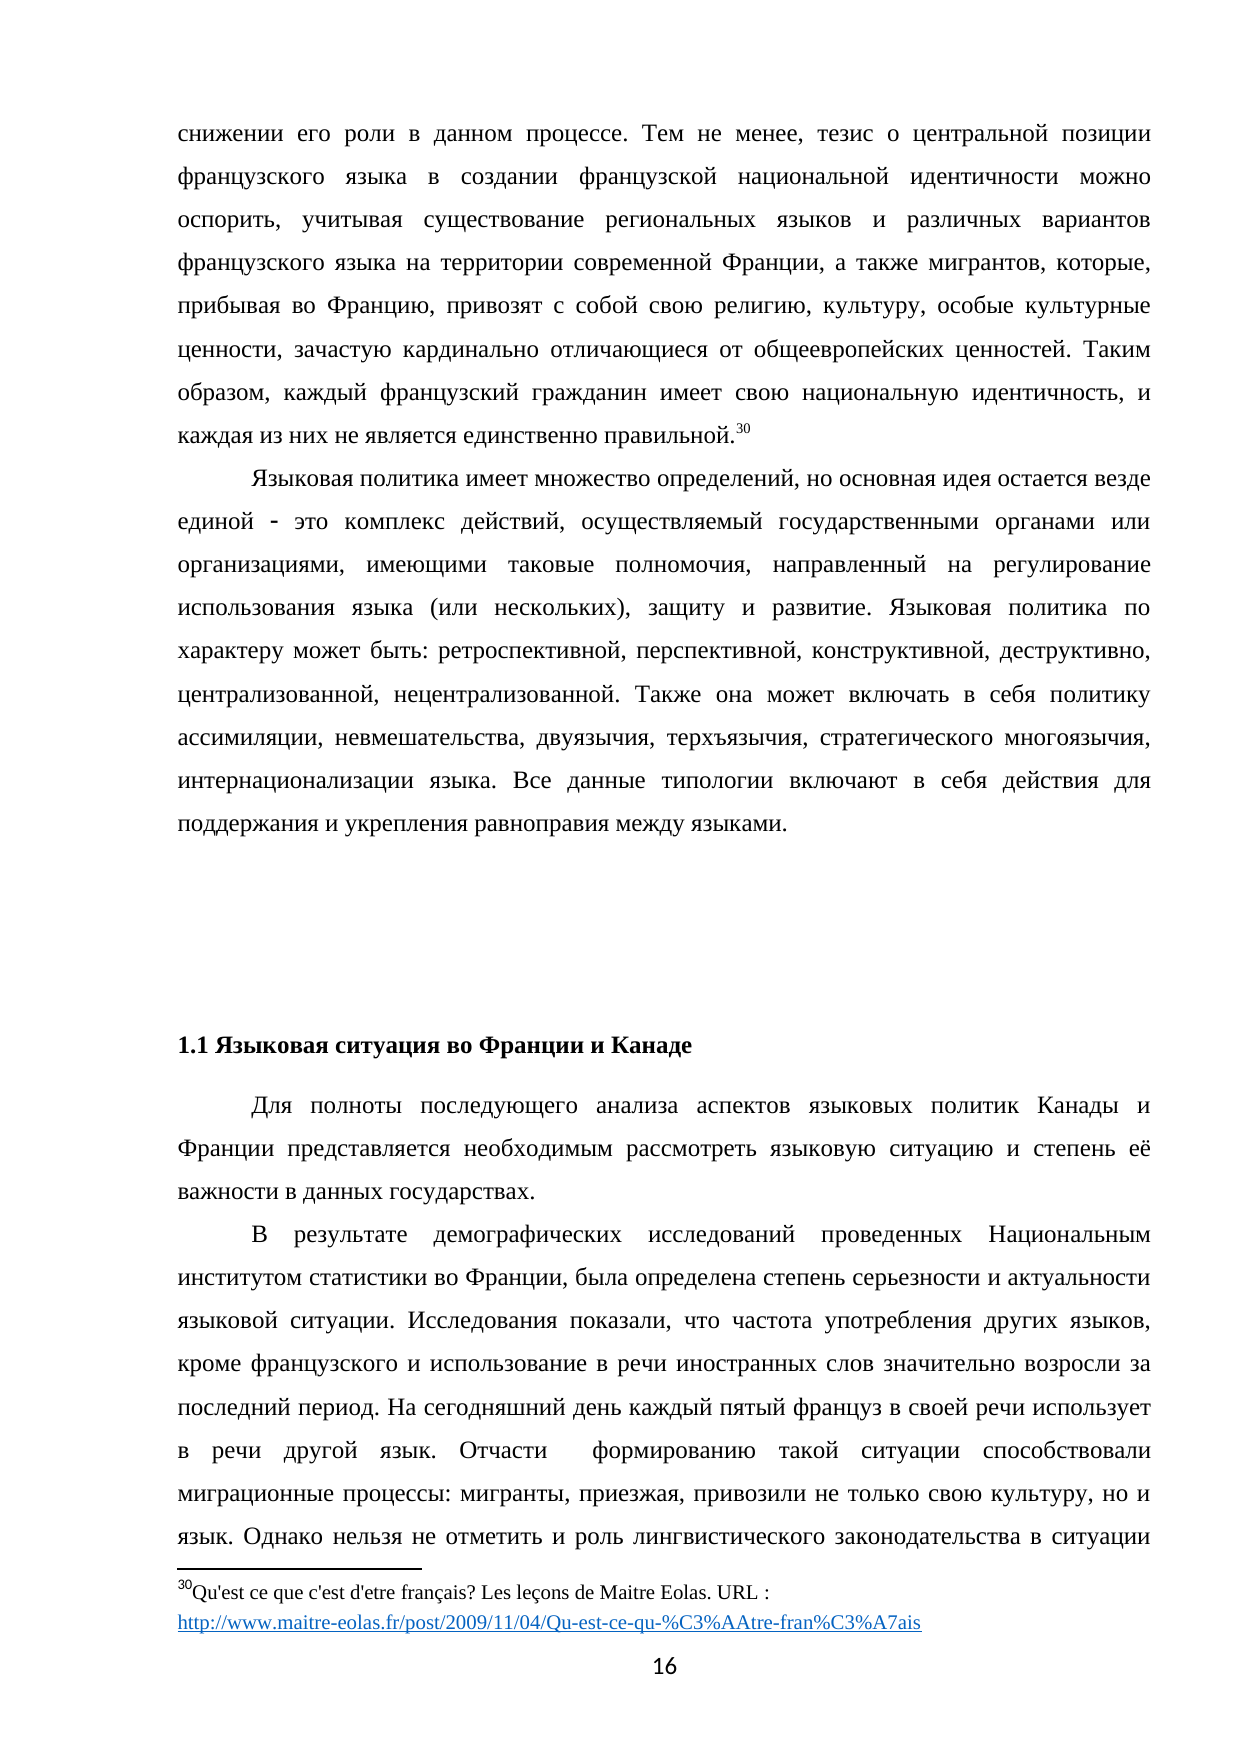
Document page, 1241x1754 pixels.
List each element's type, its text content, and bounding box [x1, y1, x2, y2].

text Для полноты последующего анализа аспектов языковых политик Канады и Франции представляется необходимым рассмотреть языковую ситуацию и степень её важности в данных государствах. [177, 1090, 1152, 1205]
subtitle Языковая ситуация во Франции и Канаде [177, 1031, 1152, 1059]
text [177, 118, 1152, 449]
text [177, 1219, 1152, 1550]
text Языковая политика имеет множество определений, но основная идея остается везде единой это комплекс действий, осуществляемый государственными органами или организациями, имеющими таковые полномочия, направленный на регулирование использования языка (или нескольких), защиту и развитие. Языковая политика по характеру может быть: ретроспективной, перспективной, конструктивной, деструктивно, централизованной, нецентрализованной. Также она может включать в себя политику ассимиляции, невмешательства, двуязычия, терхъязычия, стратегического многоязычия, интернационализации языка. Все данные типологии включают в себя действия для поддержания и укрепления равноправия между языками. [177, 463, 1152, 837]
